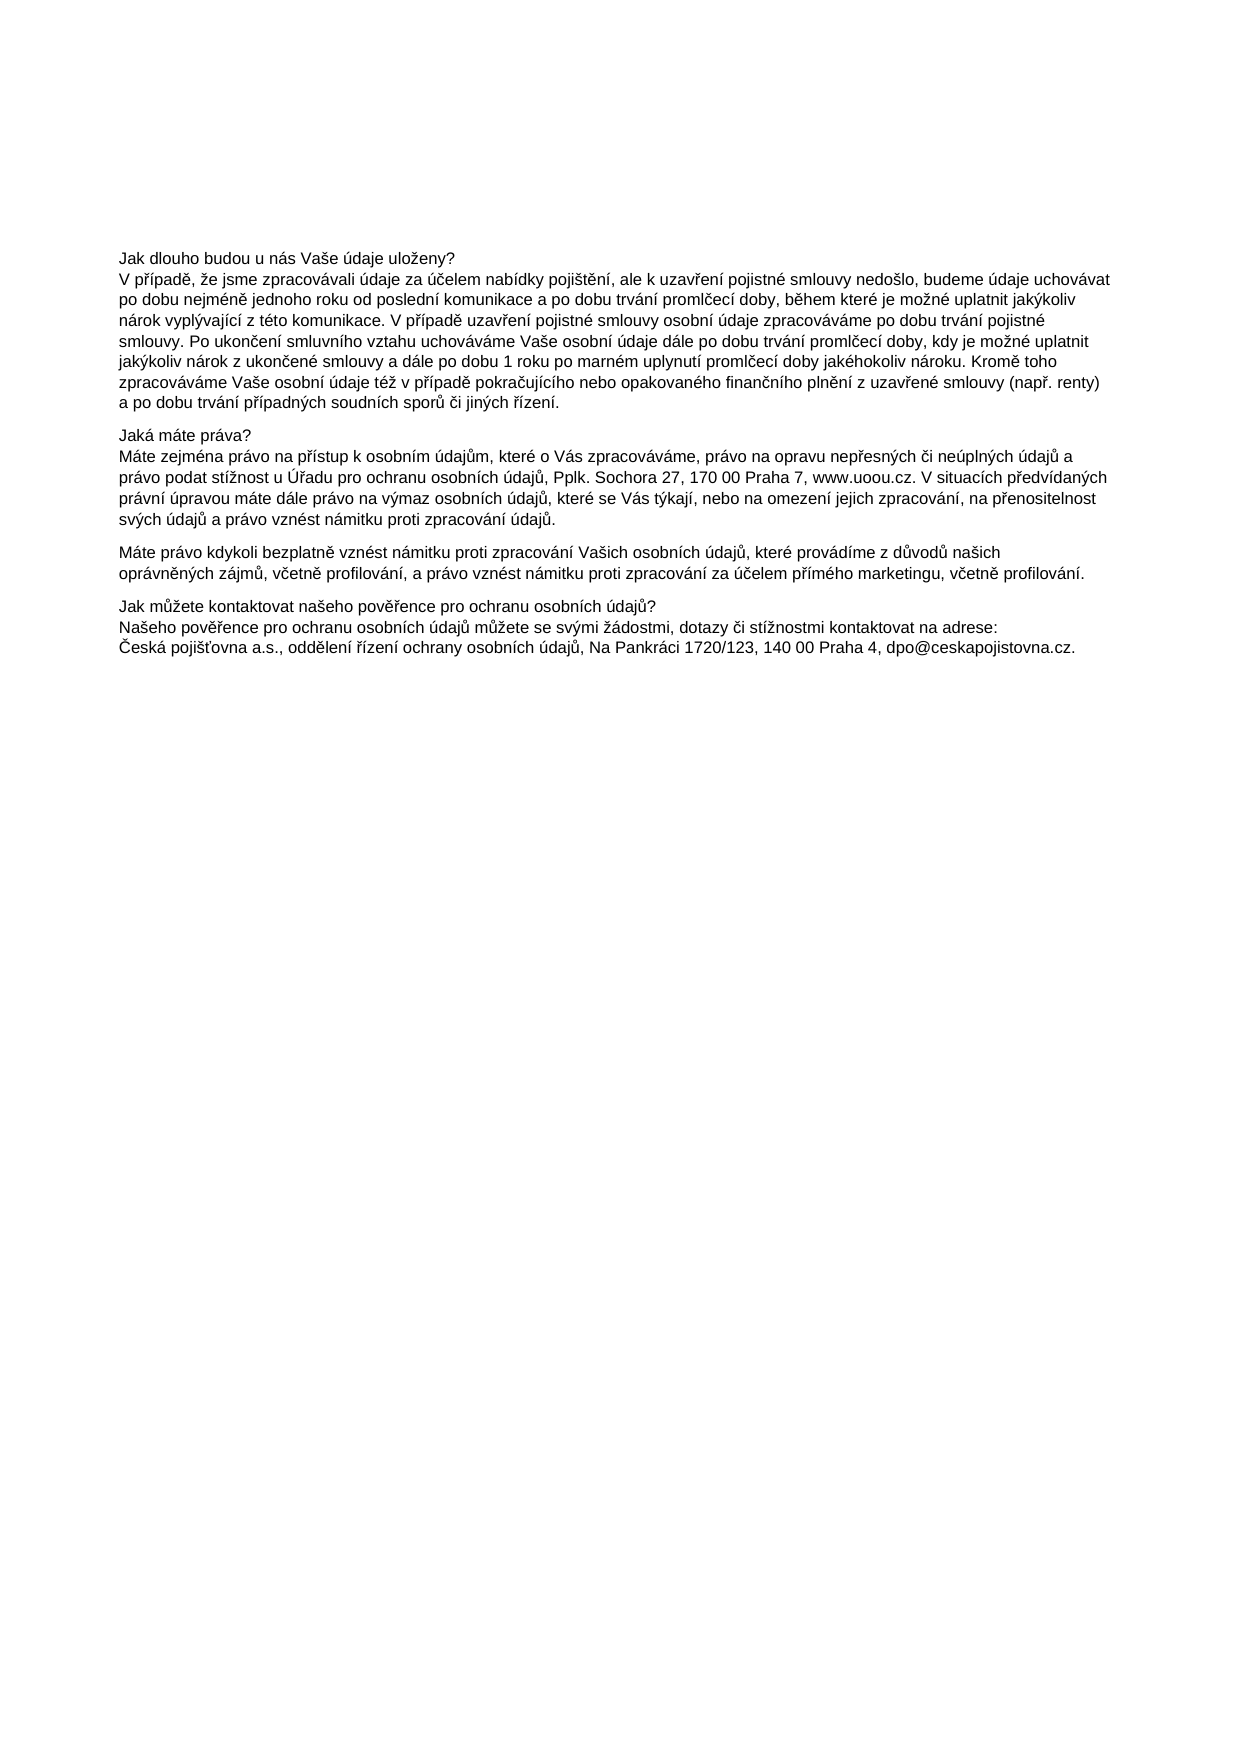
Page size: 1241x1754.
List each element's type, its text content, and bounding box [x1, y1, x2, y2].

text Jak dlouho budou u nás Vaše údaje uloženy? [119, 249, 1119, 268]
text Máte právo kdykoli bezplatně vznést námitku proti zpracování Vašich osobních údajů, které provádíme z důvodů našich oprávněných zájmů, včetně profilování, a právo vznést námitku proti zpracování za účelem přímého marketingu, včetně profilování. [119, 543, 1096, 583]
text Jak můžete kontaktovat našeho pověřence pro ochranu osobních údajů? [119, 597, 1119, 616]
text V případě, že jsme zpracovávali údaje za účelem nabídky pojištění, ale k uzavření pojistné smlouvy nedošlo, budeme údaje uchovávat po dobu nejméně jednoho roku od poslední komunikace a po dobu trvání promlčecí doby, během které je možné uplatnit jakýkoliv nárok vyplývající z této komunikace. V případě uzavření pojistné smlouvy osobní údaje zpracováváme po dobu trvání pojistné smlouvy. Po ukončení smluvního vztahu uchováváme Vaše osobní údaje dále po dobu trvání promlčecí doby, kdy je možné uplatnit jakýkoliv nárok z ukončené smlouvy a dále po dobu 1 roku po marném uplynutí promlčecí doby jakéhokoliv nároku. Kromě toho zpracováváme Vaše osobní údaje též v případě pokračujícího nebo opakovaného finančního plnění z uzavřené smlouvy (např. renty) a po dobu trvání případných soudních sporů či jiných řízení. [119, 269, 1112, 412]
text Máte zejména právo na přístup k osobním údajům, které o Vás zpracováváme, právo na opravu nepřesných či neúplných údajů a právo podat stížnost u Úřadu pro ochranu osobních údajů, Pplk. Sochora 27, 170 00 Praha 7, www.uoou.cz. V situacích předvídaných právní úpravou máte dále právo na výmaz osobních údajů, které se Vás týkají, nebo na omezení jejich zpracování, na přenositelnost svých údajů a právo vznést námitku proti zpracování údajů. [119, 447, 1119, 529]
text Česká pojišťovna a.s., oddělení řízení ochrany osobních údajů, Na Pankráci 1720/123, 140 00 Praha 4, dpo@ceskapojistovna.cz. [119, 638, 1119, 657]
text Našeho pověřence pro ochranu osobních údajů můžete se svými žádostmi, dotazy či stížnostmi kontaktovat na adrese: [119, 617, 1119, 637]
text Jaká máte práva? [119, 426, 1119, 445]
